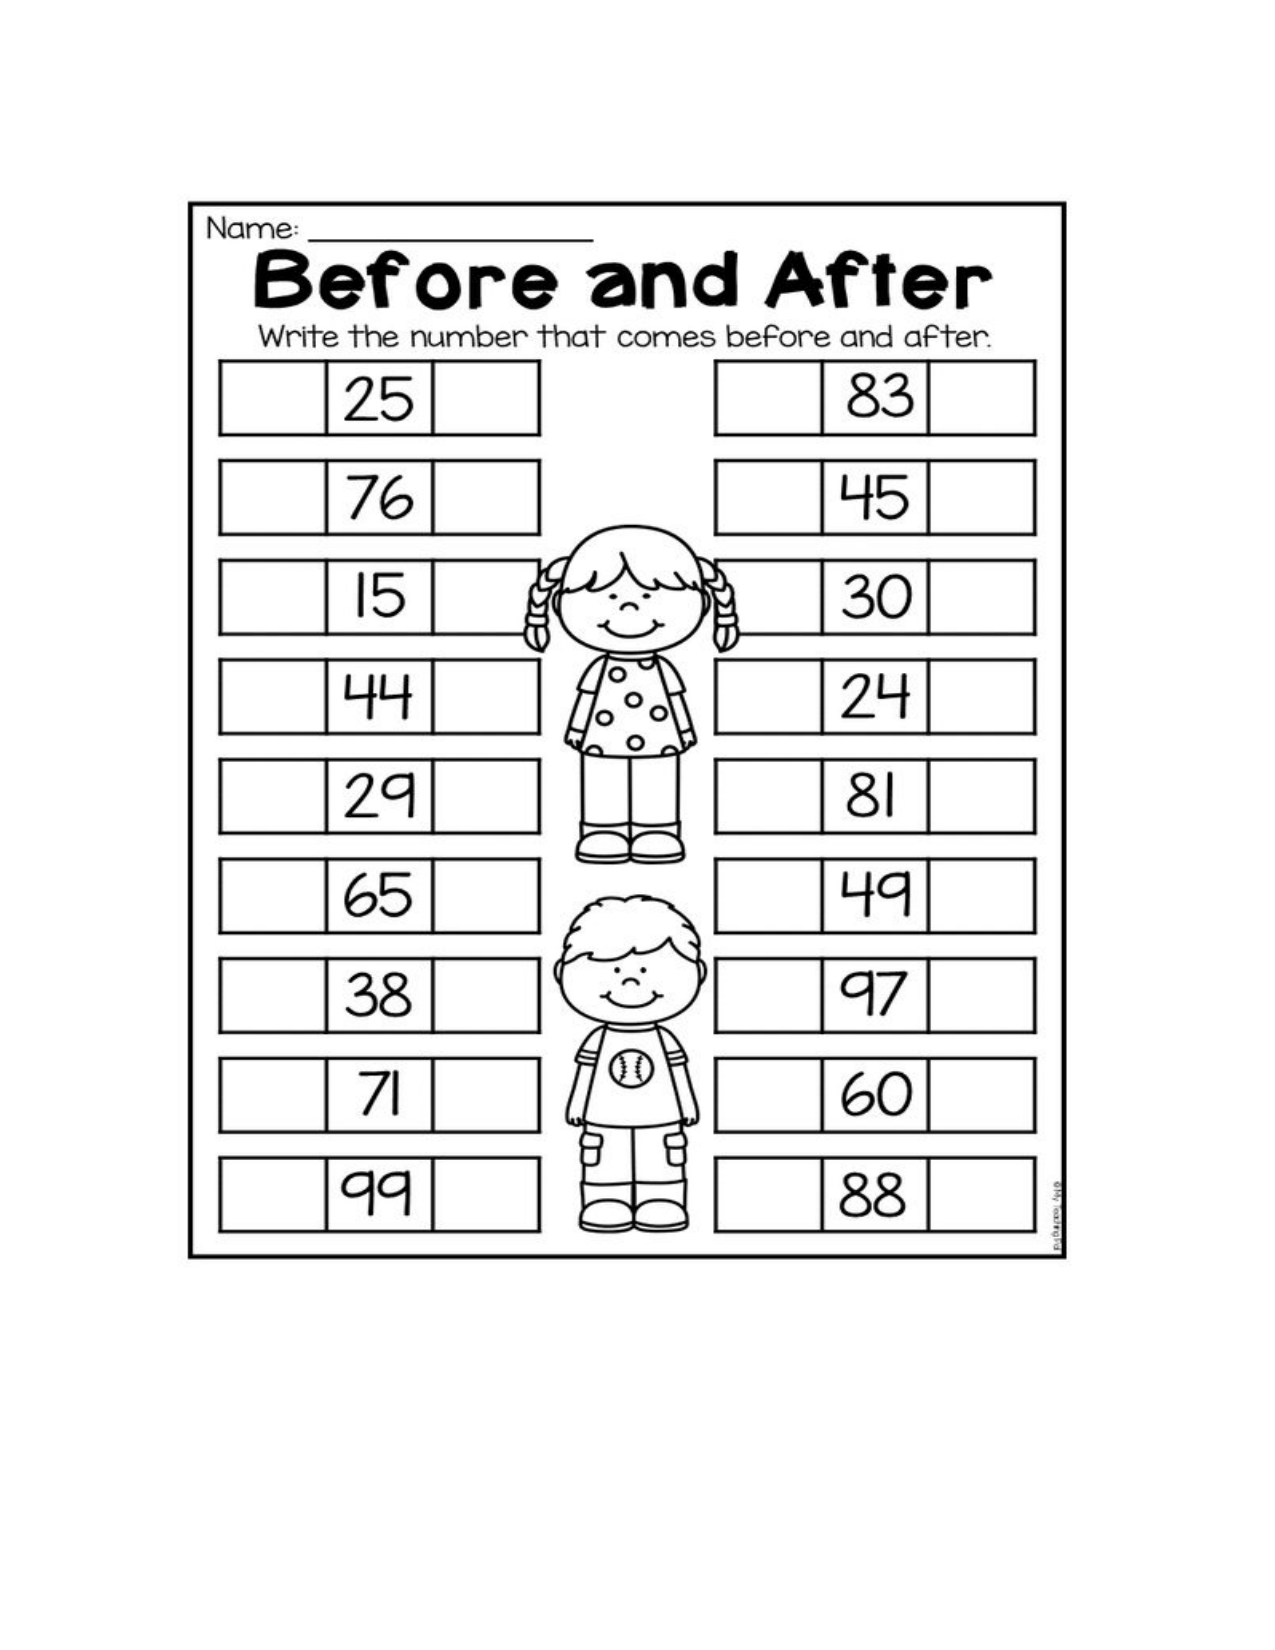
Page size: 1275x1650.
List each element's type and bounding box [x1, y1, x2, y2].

picture [177, 194, 1078, 1267]
